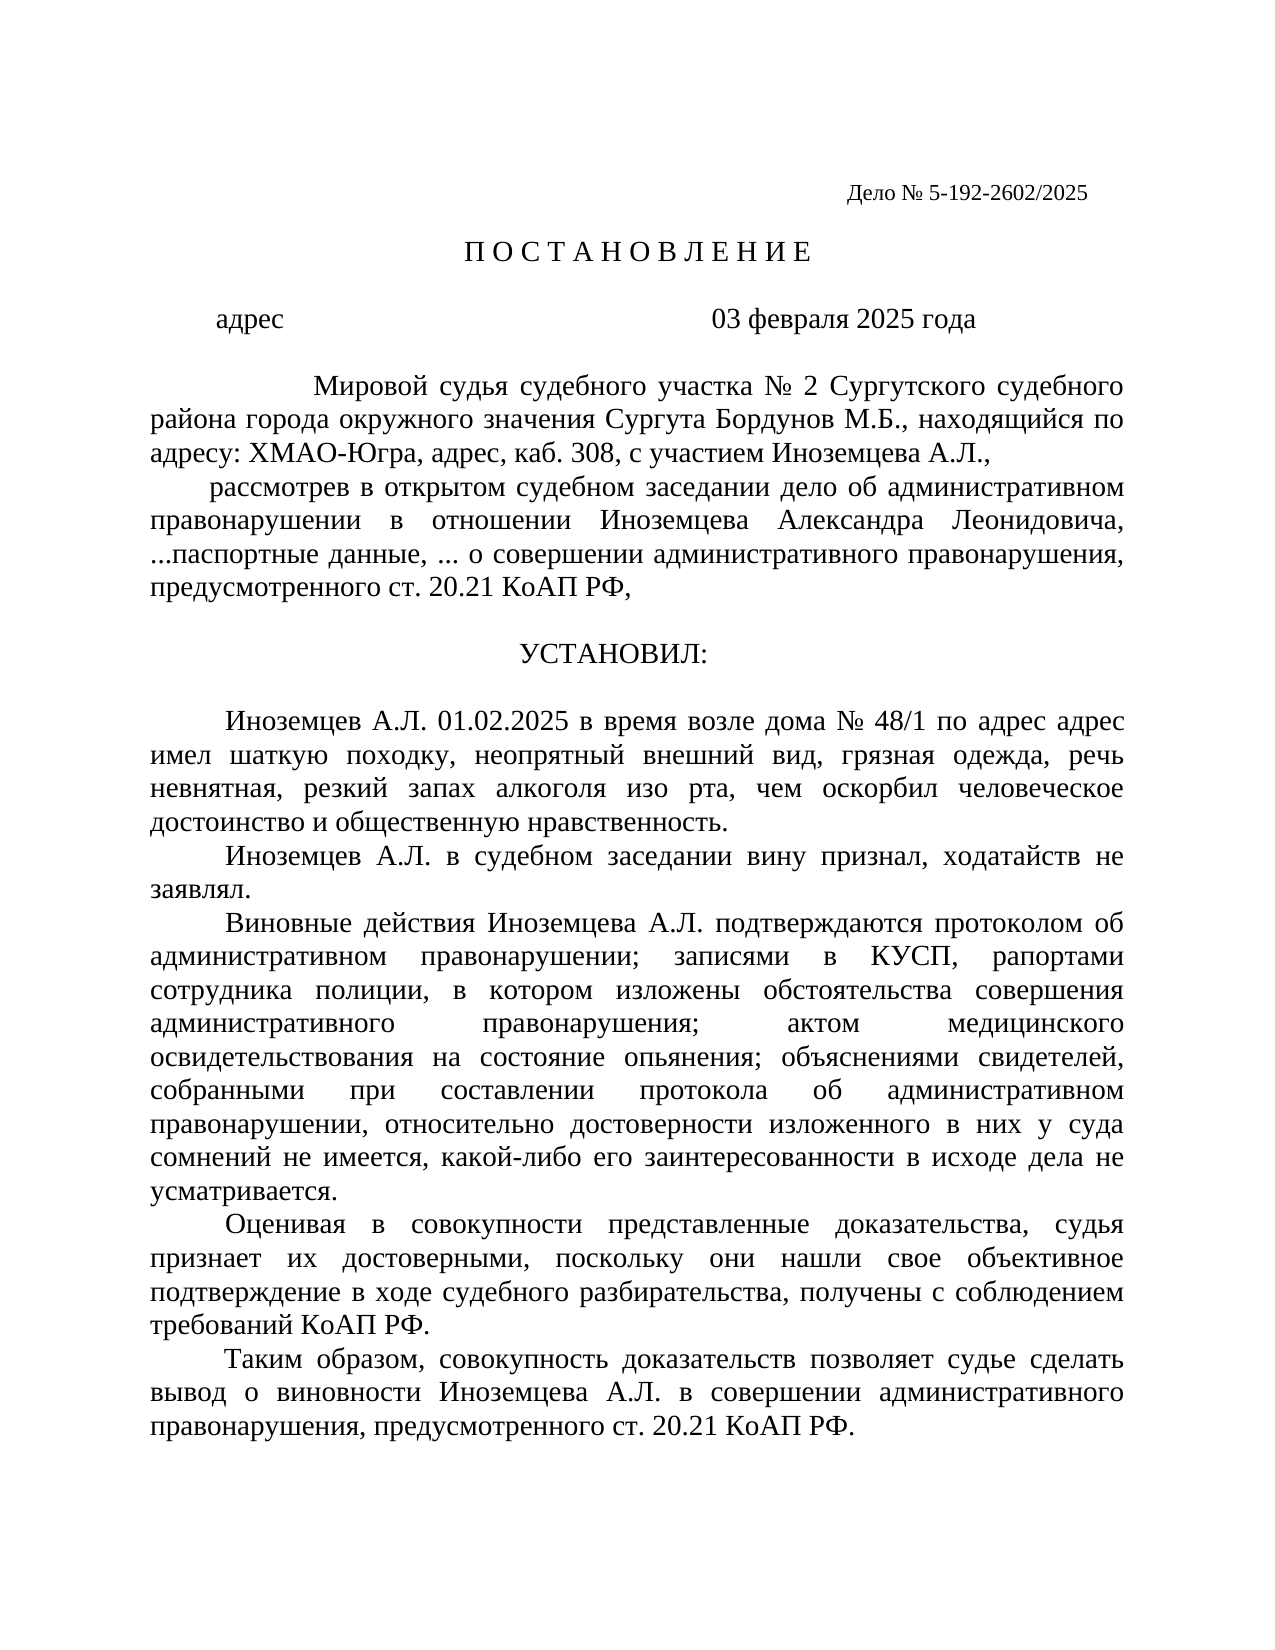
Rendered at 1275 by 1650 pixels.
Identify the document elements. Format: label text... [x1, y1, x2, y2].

text Виновные действия Иноземцева А.Л. подтверждаются протоколом об административном правонарушении; записями в КУСП, рапортами сотрудника полиции, в котором изложены обстоятельства совершения административного правонарушения; актом медицинского освидетельствования на состояние опьянения; объяснениями свидетелей, собранными при составлении протокола об административном правонарушении, относительно достоверности изложенного в них у суда сомнений не имеется, какой-либо его заинтересованности в исходе дела не усматривается. [150, 905, 1125, 1207]
text УСТАНОВИЛ: [445, 636, 1125, 670]
text Иноземцев А.Л. в судебном заседании вину признал, ходатайств не заявлял. [150, 838, 1125, 905]
text рассмотрев в открытом судебном заседании дело об административном правонарушении в отношении Иноземцева Александра Леонидовича, ...паспортные данные, ... о совершении административного правонарушения, предусмотренного ст. 20.21 КоАП РФ, [150, 469, 1125, 603]
text Оценивая в совокупности представленные доказательства, судья признает их достоверными, поскольку они нашли свое объективное подтверждение в ходе судебного разбирательства, получены с соблюдением требований КоАП РФ. [150, 1207, 1125, 1341]
text Иноземцев А.Л. 01.02.2025 в время возле дома № 48/1 по адрес адрес имел шаткую походку, неопрятный внешний вид, грязная одежда, речь невнятная, резкий запах алкоголя изо рта, чем оскорбил человеческое достоинство и общественную нравственность. [150, 703, 1125, 838]
text П О С Т А Н О В Л Е Н И Е [150, 234, 1125, 267]
text Дело № 5-192-2602/2025 [224, 179, 1125, 205]
text адрес 03 февраля 2025 года [150, 301, 1125, 368]
text Мировой судья судебного участка № 2 Сургутского судебного района города окружного значения Сургута Бордунов М.Б., находящийся по адресу: ХМАО-Югра, адрес, каб. 308, с участием Иноземцева А.Л., [150, 368, 1125, 469]
text Таким образом, совокупность доказательств позволяет судье сделать вывод о виновности Иноземцева А.Л. в совершении административного правонарушения, предусмотренного ст. 20.21 КоАП РФ. [150, 1341, 1125, 1441]
